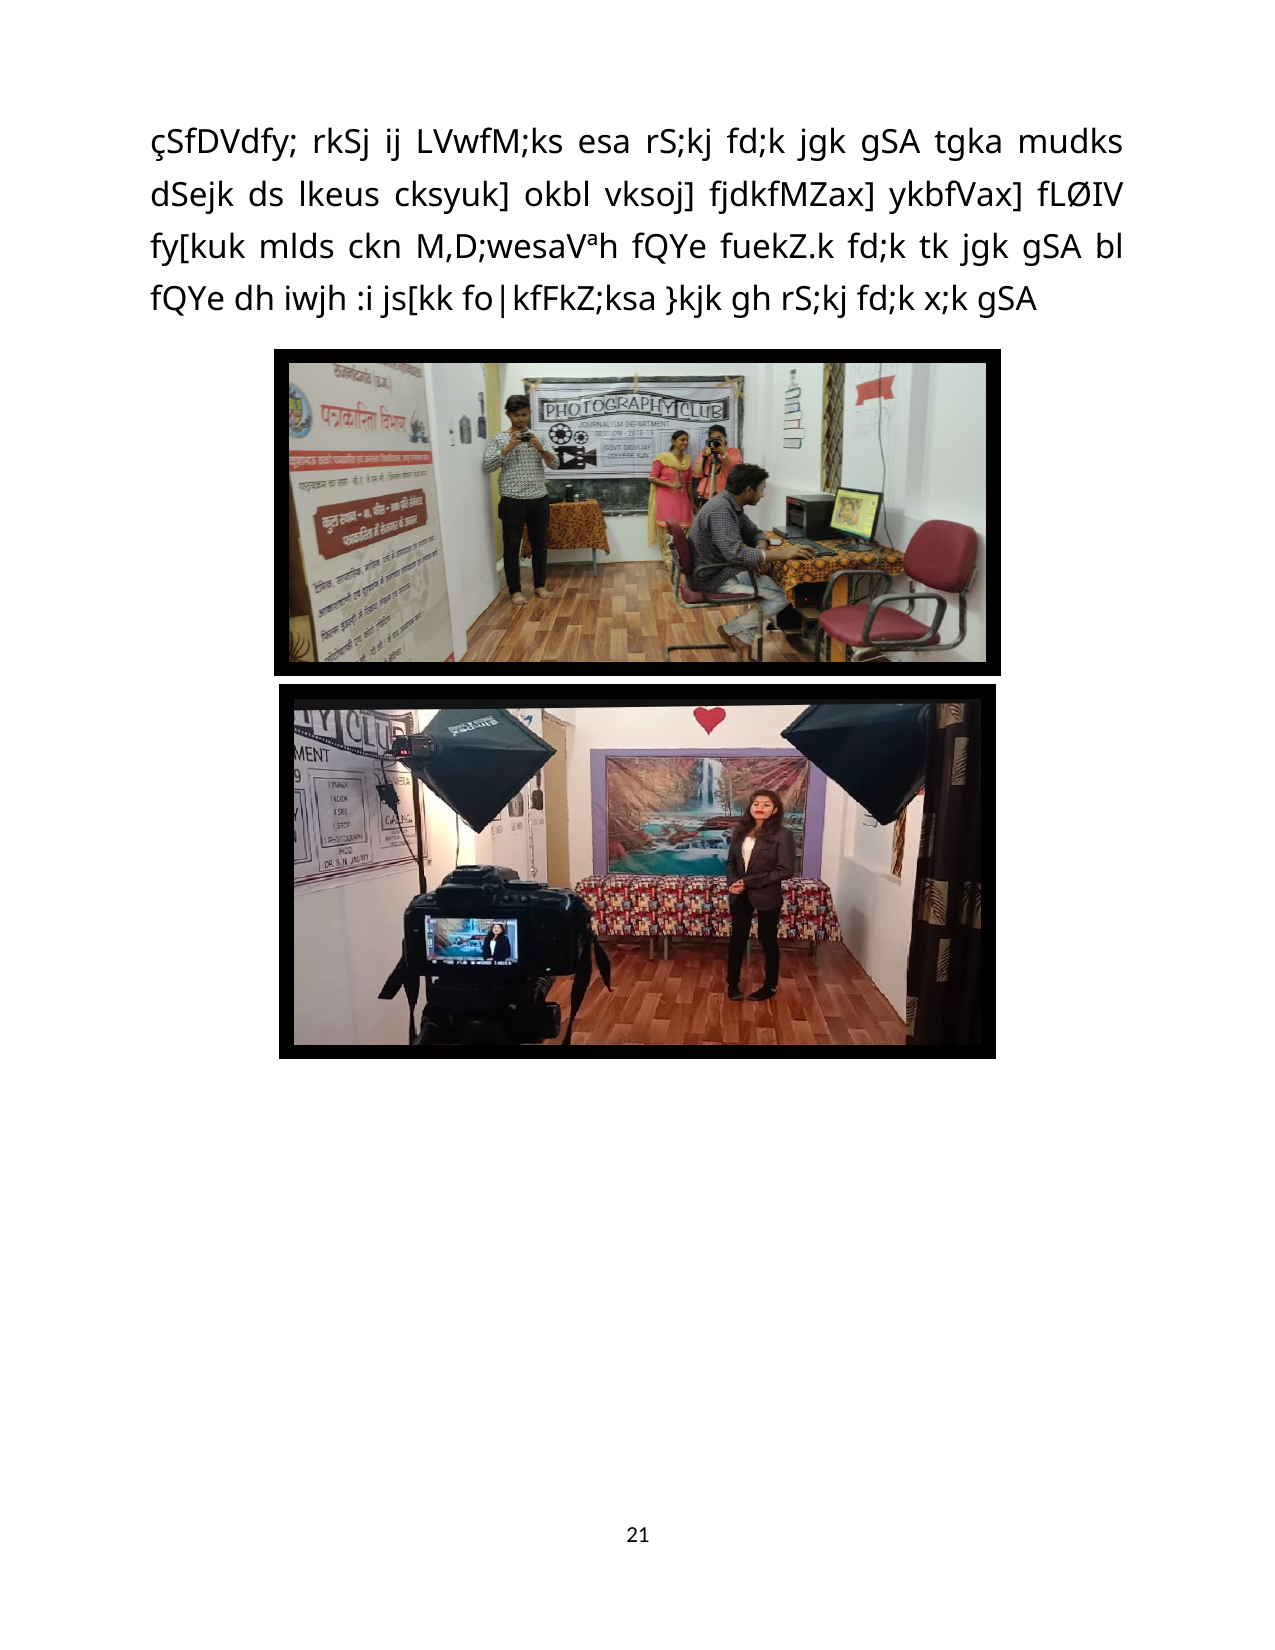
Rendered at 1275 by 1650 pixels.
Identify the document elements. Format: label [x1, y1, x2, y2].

picture [294, 699, 981, 1045]
picture [289, 363, 986, 662]
text [150, 118, 1125, 320]
